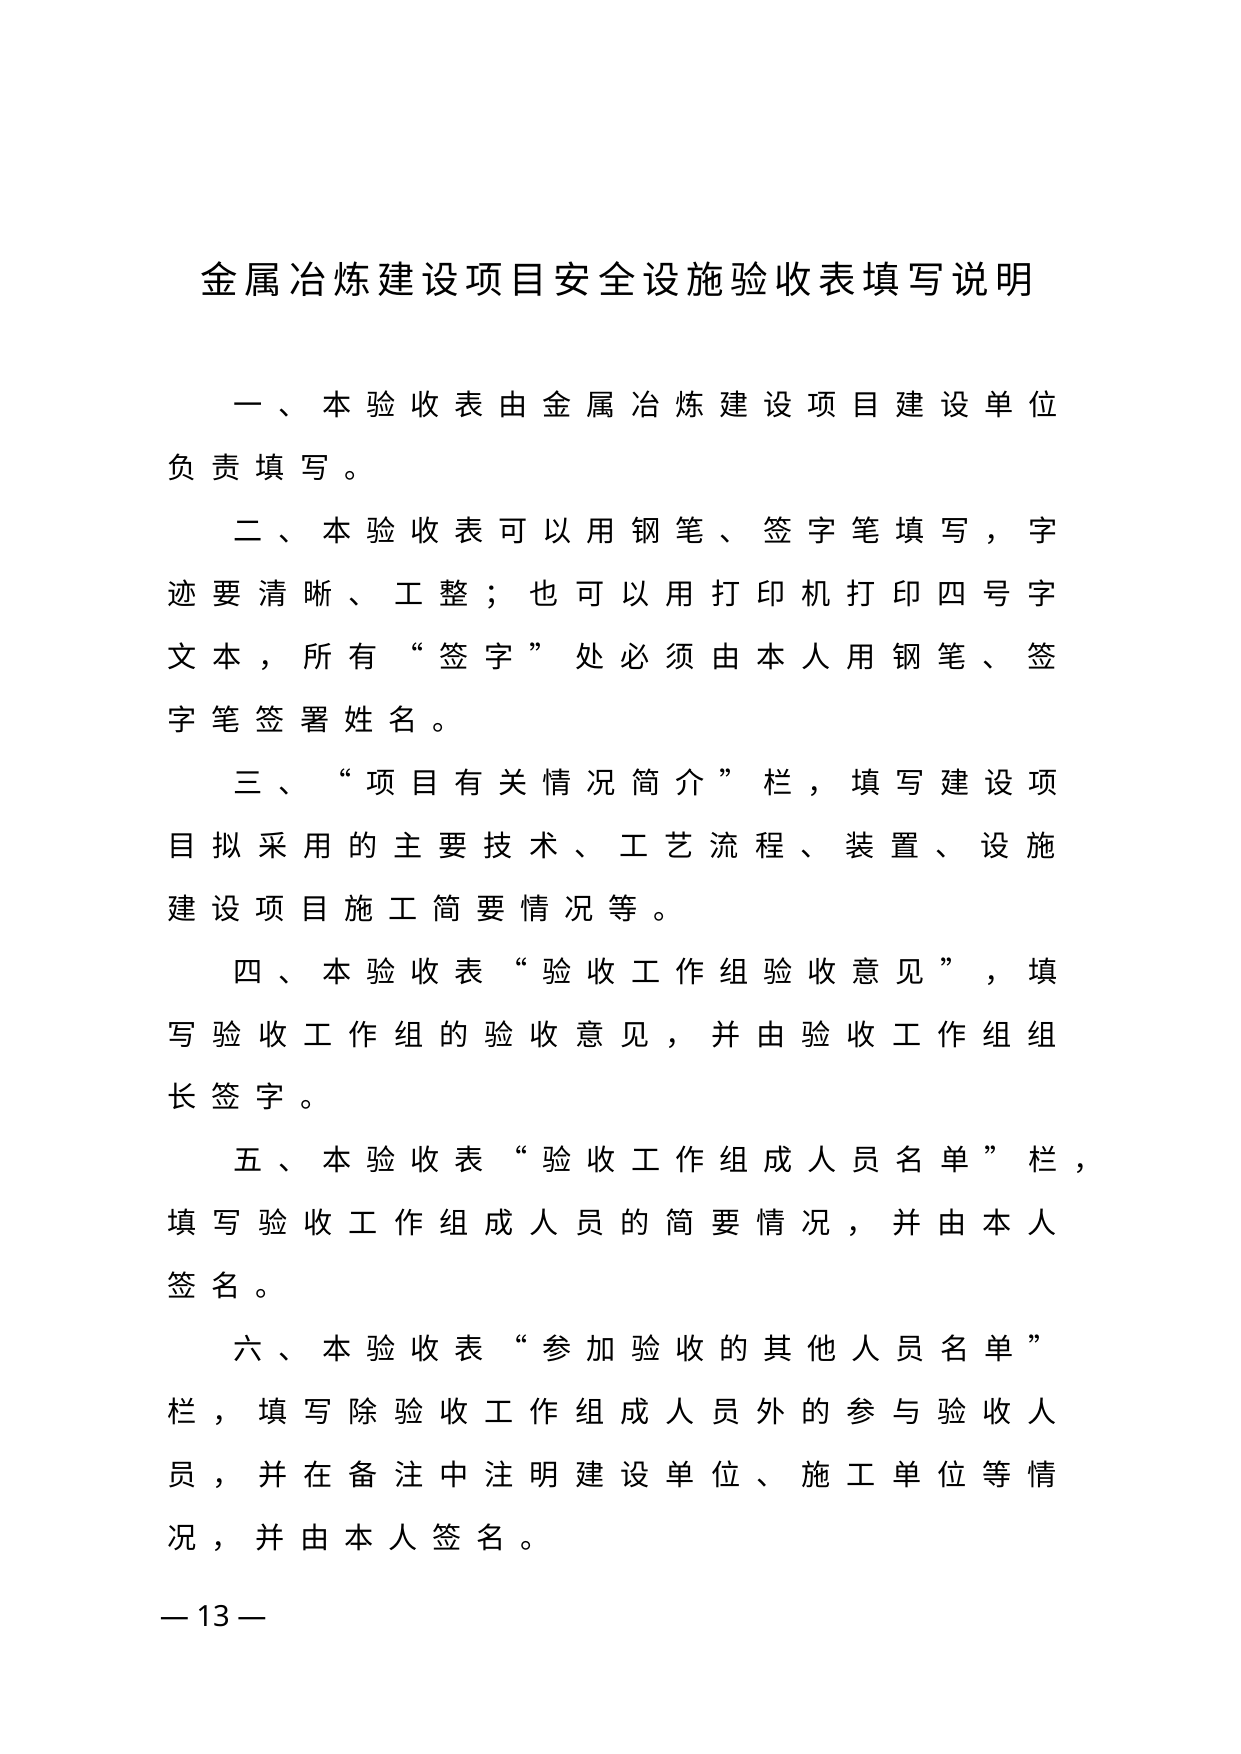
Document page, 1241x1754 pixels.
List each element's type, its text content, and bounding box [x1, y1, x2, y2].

text 一、本验收表由金属冶炼建设项目建设单位负责填写。 [167, 372, 1073, 497]
text 三、“项目有关情况简介”栏，填写建设项目拟采用的主要技术、工艺流程、装置、设施，建设项目施工简要情况等。 [167, 749, 1073, 938]
text 六、本验收表“参加验收的其他人员名单”栏，填写除验收工作组成人员外的参与验收人员，并在备注中注明建设单位、施工单位等情况，并由本人签名。 [167, 1315, 1073, 1567]
text 五、本验收表“验收工作组成人员名单”栏，填写验收工作组成人员的简要情况，并由本人签名。 [167, 1127, 1073, 1315]
text 四、本验收表“验收工作组验收意见”，填写验收工作组的验收意见，并由验收工作组组长签字。 [167, 938, 1073, 1127]
text 金属冶炼建设项目安全设施验收表填写说明 [167, 246, 1073, 309]
text 二、本验收表可以用钢笔、签字笔填写，字迹要清晰、工整；也可以用打印机打印四号字文本，所有“签字”处必须由本人用钢笔、签字笔签署姓名。 [167, 497, 1073, 749]
